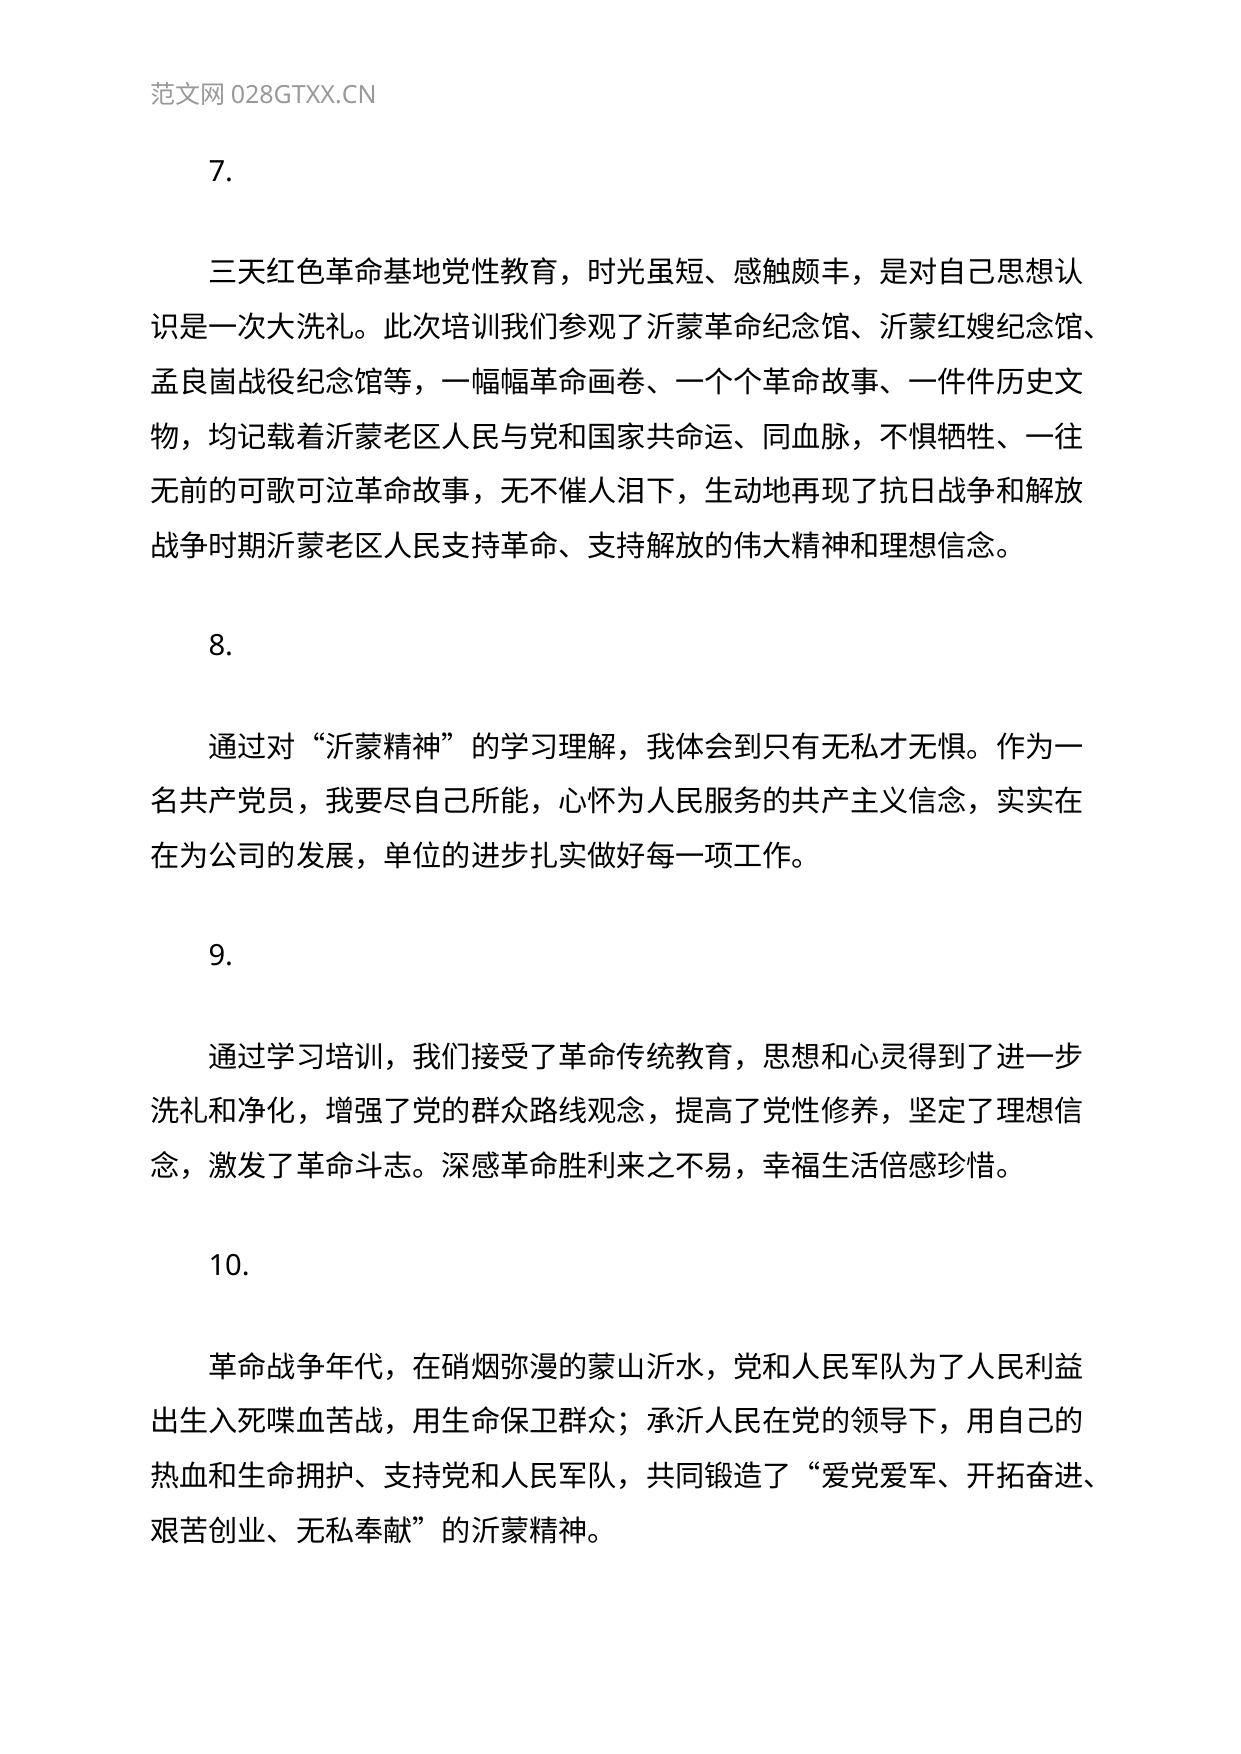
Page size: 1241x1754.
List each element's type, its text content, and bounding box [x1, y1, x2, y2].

text 10. [150, 1245, 1090, 1284]
text 9. [150, 935, 1090, 974]
text 三天红色革命基地党性教育，时光虽短、感触颇丰，是对自己思想认识是一次大洗礼。此次培训我们参观了沂蒙革命纪念馆、沂蒙红嫂纪念馆、孟良崮战役纪念馆等，一幅幅革命画卷、一个个革命故事、一件件历史文物，均记载着沂蒙老区人民与党和国家共命运、同血脉，不惧牺牲、一往无前的可歌可泣革命故事，无不催人泪下，生动地再现了抗日战争和解放战争时期沂蒙老区人民支持革命、支持解放的伟大精神和理想信念。 [150, 248, 1090, 565]
text 7. [150, 150, 1090, 190]
text 8. [150, 625, 1090, 664]
text 通过对“沂蒙精神”的学习理解，我体会到只有无私才无惧。作为一名共产党员，我要尽自己所能，心怀为人民服务的共产主义信念，实实在在为公司的发展，单位的进步扎实做好每一项工作。 [150, 723, 1090, 875]
text 革命战争年代，在硝烟弥漫的蒙山沂水，党和人民军队为了人民利益出生入死喋血苦战，用生命保卫群众；承沂人民在党的领导下，用自己的热血和生命拥护、支持党和人民军队，共同锻造了“爱党爱军、开拓奋进、艰苦创业、无私奉献”的沂蒙精神。 [150, 1343, 1090, 1550]
text 通过学习培训，我们接受了革命传统教育，思想和心灵得到了进一步洗礼和净化，增强了党的群众路线观念，提高了党性修养，坚定了理想信念，激发了革命斗志。深感革命胜利来之不易，幸福生活倍感珍惜。 [150, 1033, 1090, 1185]
